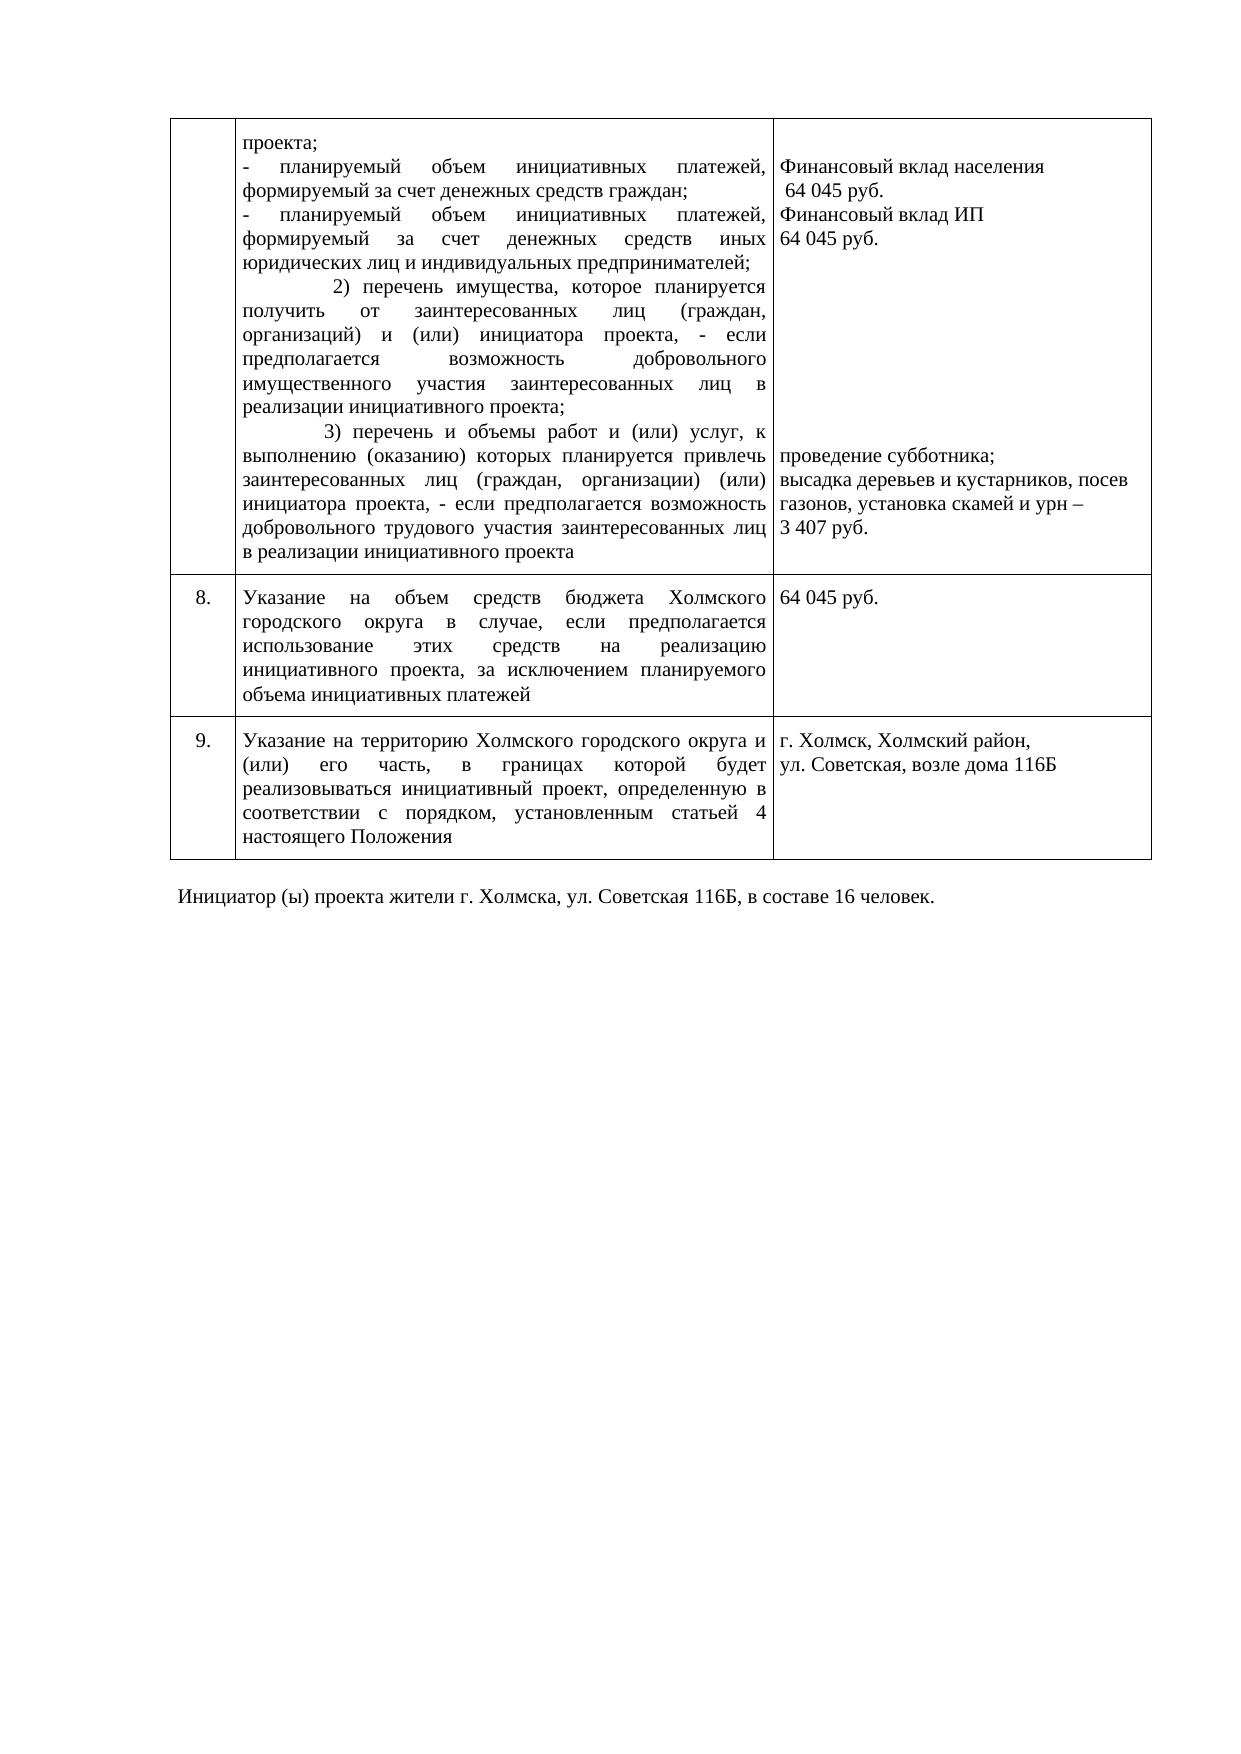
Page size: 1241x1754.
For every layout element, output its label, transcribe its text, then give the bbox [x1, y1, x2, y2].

table_cell 64 045 руб. [774, 575, 1151, 716]
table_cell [236, 119, 773, 573]
table_cell 7. [171, 119, 235, 573]
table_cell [774, 119, 1151, 573]
table_cell 8. [171, 575, 235, 716]
text Инициатор (ы) проекта жители г. Холмска, ул. Советская 116Б, в составе 16 человек. [177, 884, 1152, 908]
table_cell Указание на территорию Холмского городского округа и (или) его часть, в границах которой будет реализовываться инициативный проект, определенную в соответствии с порядком, установленным статьей 4 настоящего Положения [236, 717, 773, 859]
table_cell г. Холмск, Холмский район, ул. Советская, возле дома 116Б [774, 717, 1151, 859]
table_cell Указание на объем средств бюджета Холмского городского округа в случае, если предполагается использование этих средств на реализацию инициативного проекта, за исключением планируемого объема инициативных платежей [236, 575, 773, 716]
table_cell 9. [171, 717, 235, 859]
